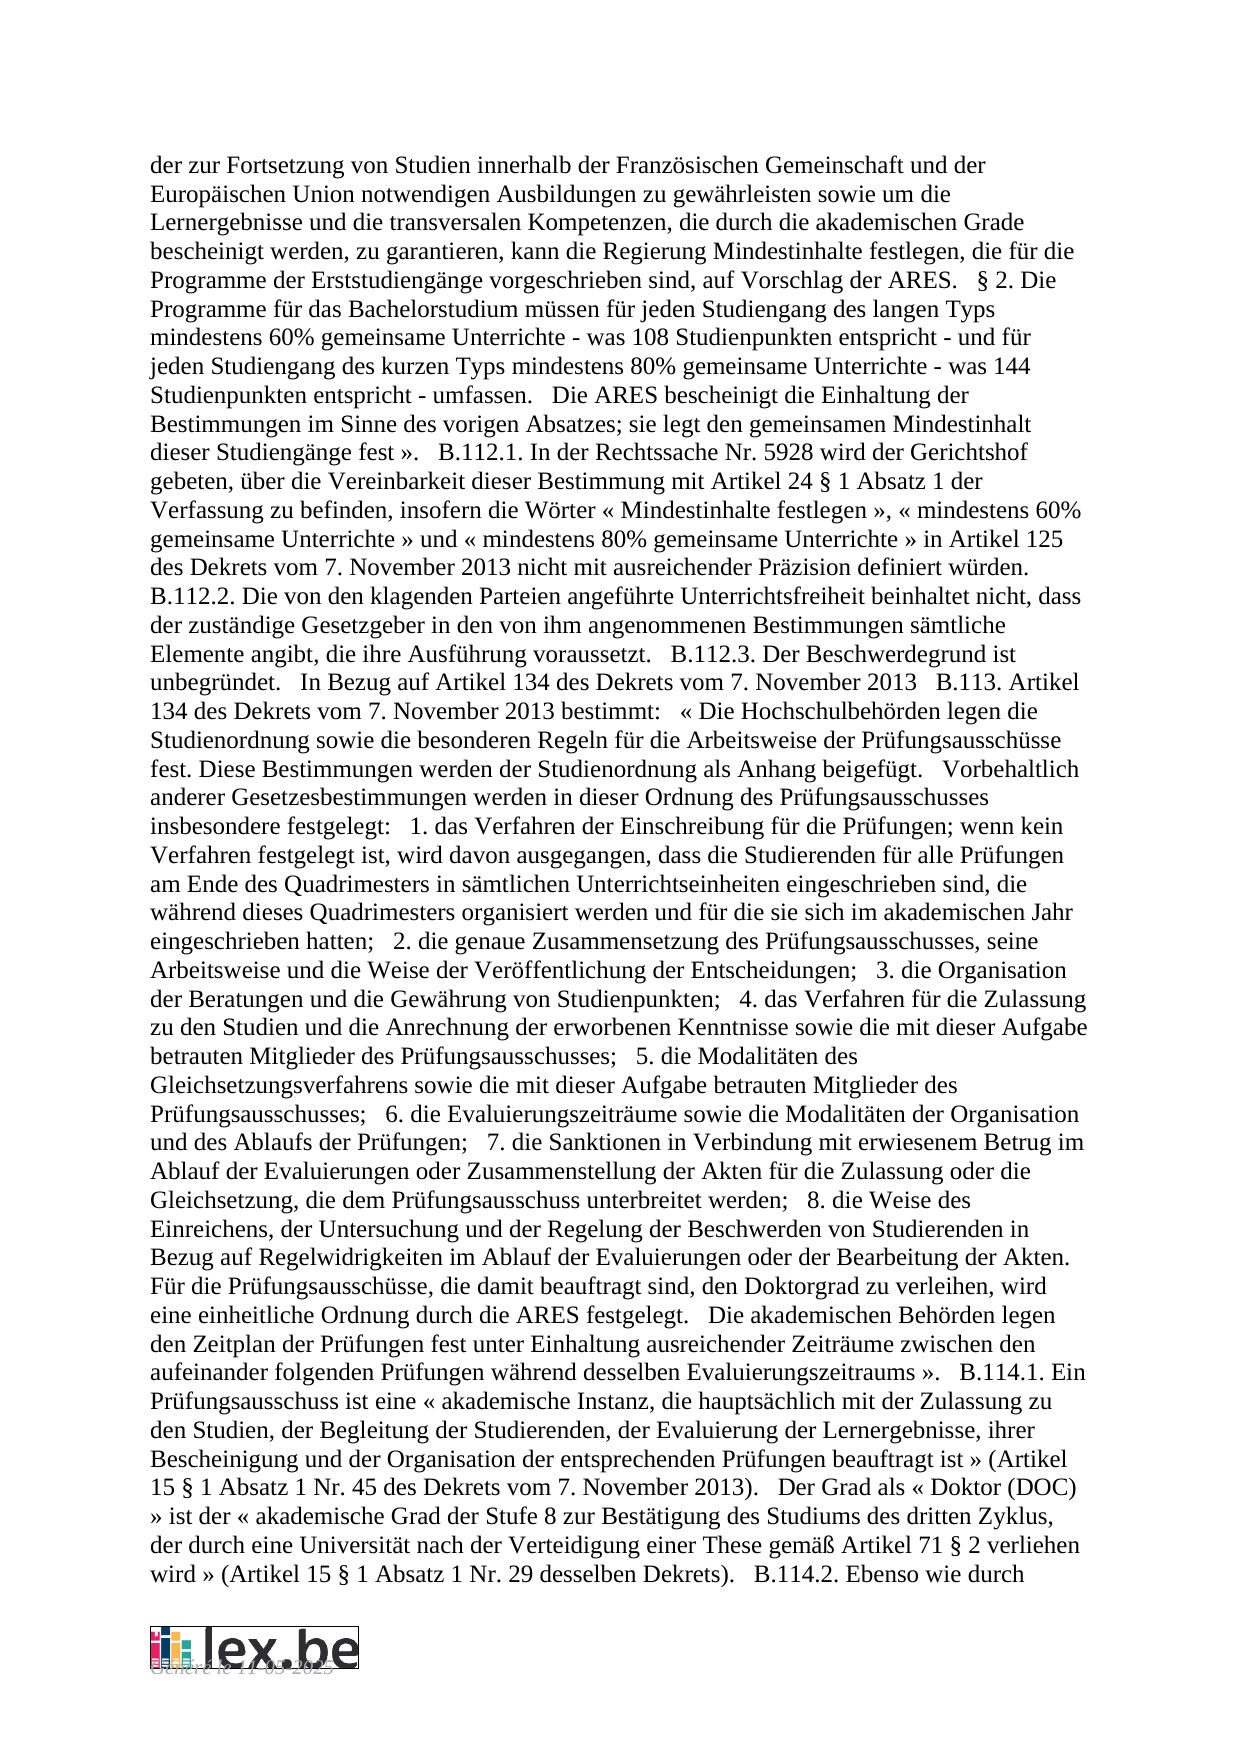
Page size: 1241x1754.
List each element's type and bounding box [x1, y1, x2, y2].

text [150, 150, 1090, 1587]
picture [151, 1627, 358, 1668]
